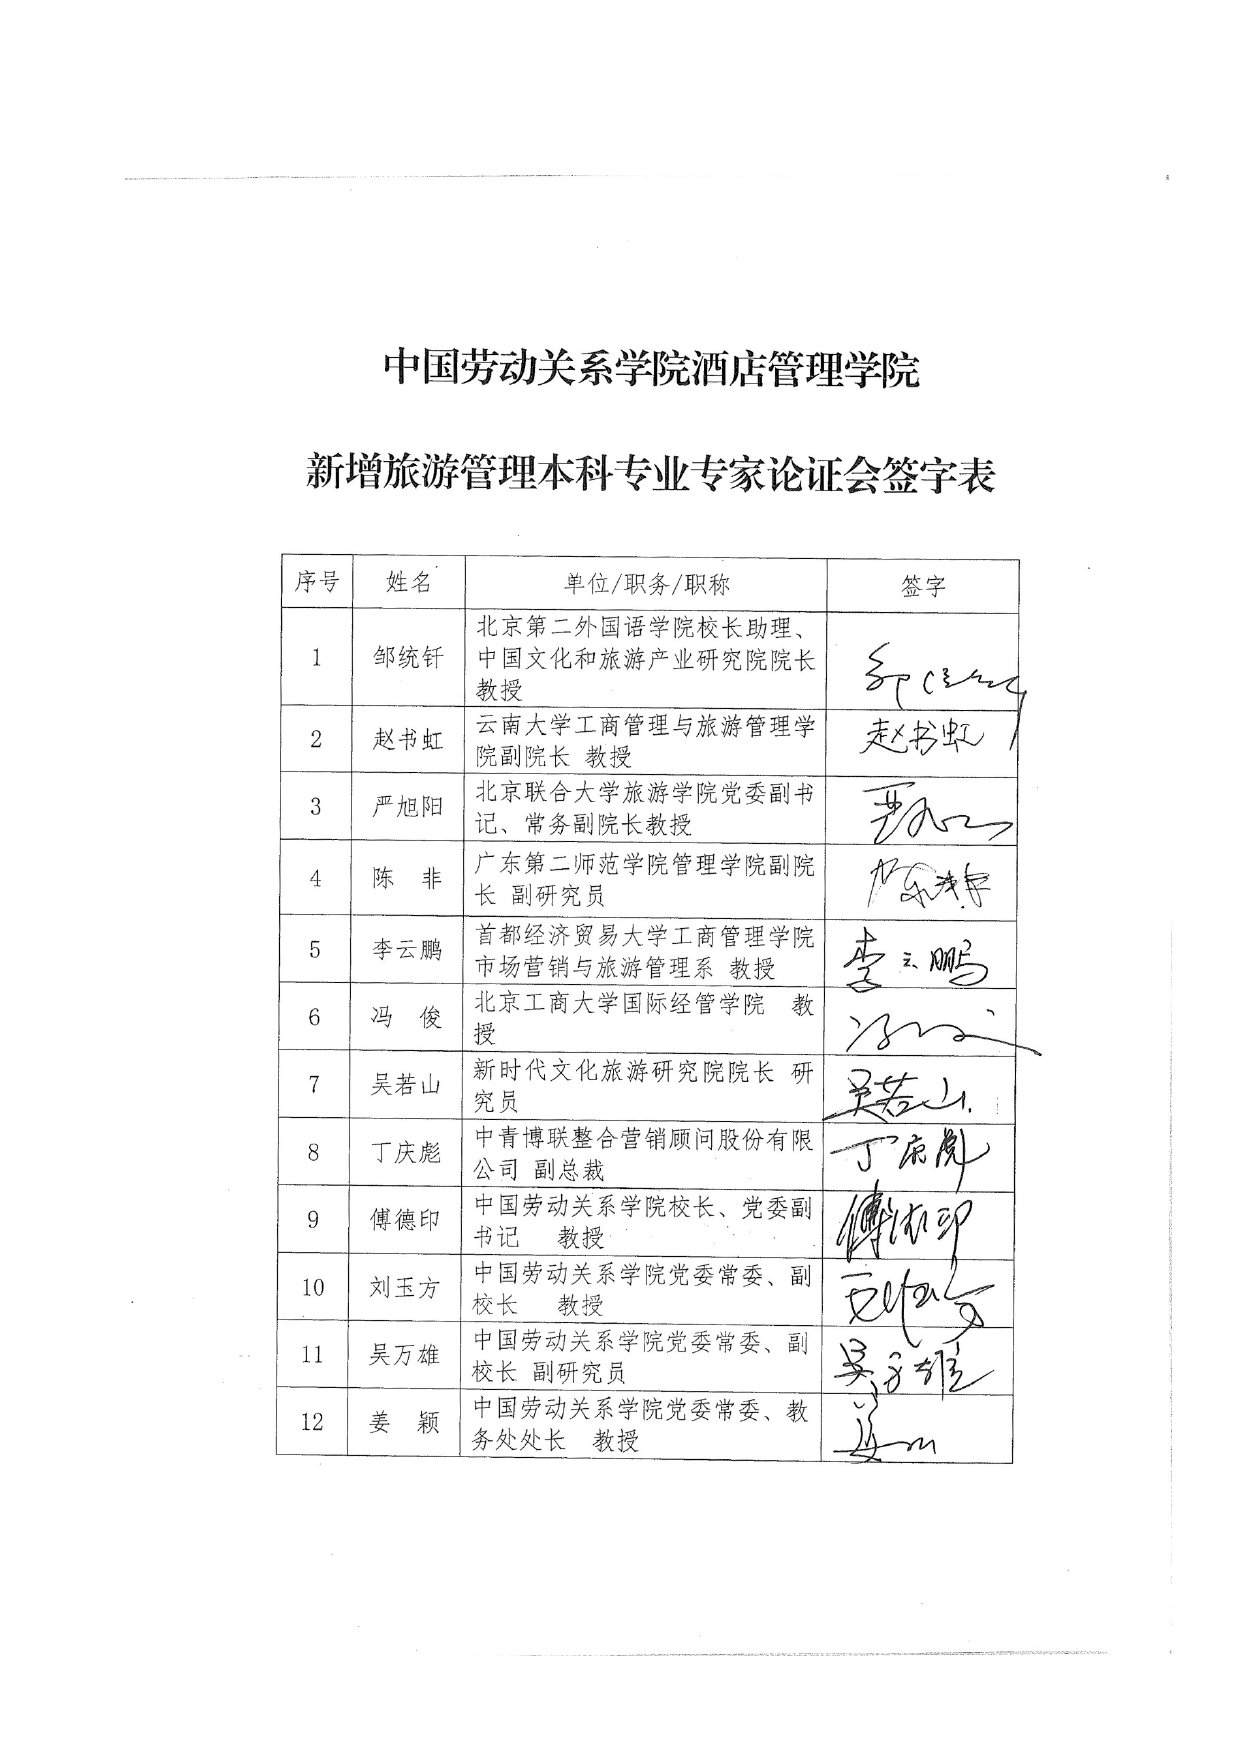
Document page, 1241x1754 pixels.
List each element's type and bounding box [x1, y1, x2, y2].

picture [125, 175, 1172, 1656]
